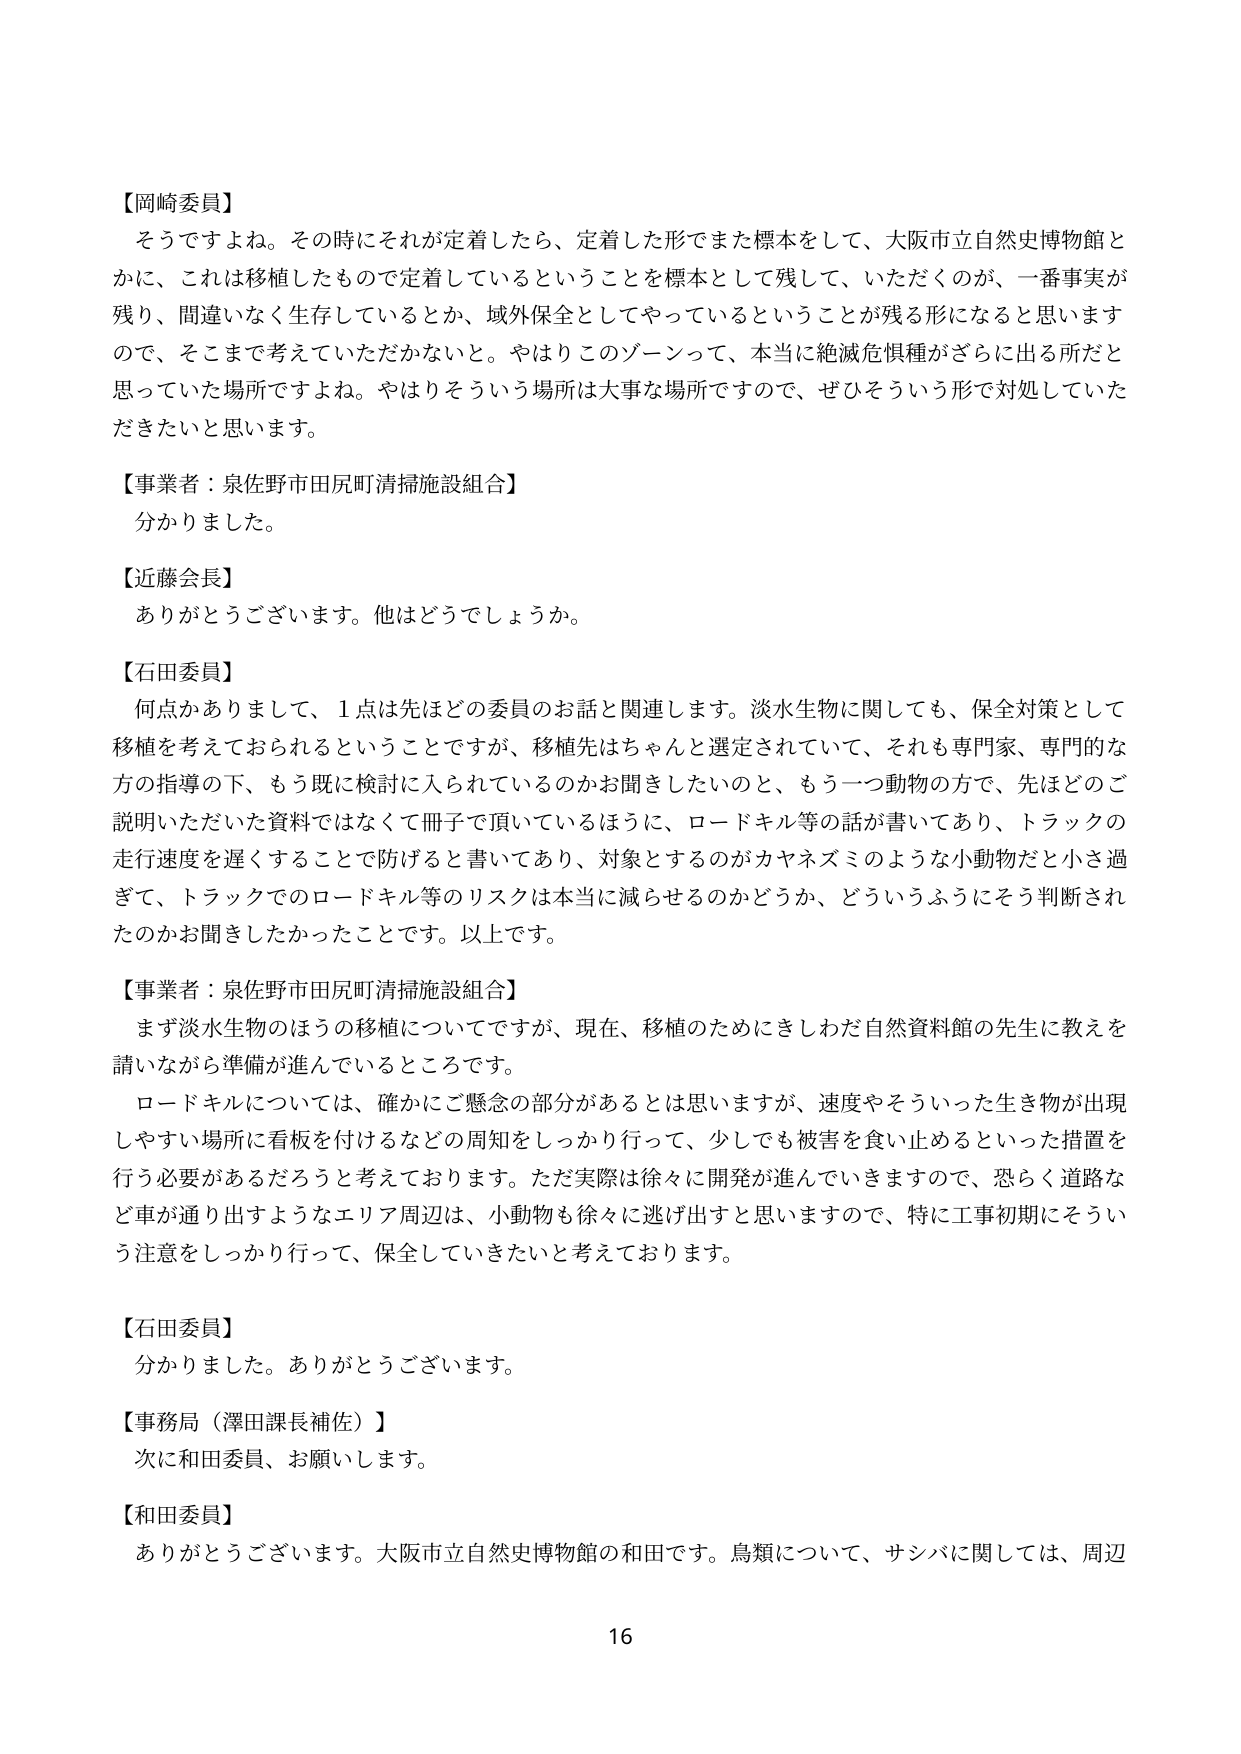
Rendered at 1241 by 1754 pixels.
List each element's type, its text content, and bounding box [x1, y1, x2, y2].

text 【近藤会長】 [112, 558, 1128, 596]
text ありがとうございます。他はどうでしょうか。 [112, 596, 1128, 633]
text 【石田委員】 [112, 652, 1128, 689]
text 【事業者：泉佐野市田尻町清掃施設組合】 [112, 464, 1128, 502]
text ロードキルについては、確かにご懸念の部分があるとは思いますが、速度やそういった生き物が出現しやすい場所に看板を付けるなどの周知をしっかり行って、少しでも被害を食い止めるといった措置を行う必要があるだろうと考えております。ただ実際は徐々に開発が進んでいきますので、恐らく道路など車が通り出すようなエリア周辺は、小動物も徐々に逃げ出すと思いますので、特に工事初期にそういう注意をしっかり行って、保全していきたいと考えております。 [112, 1083, 1128, 1271]
text 分かりました。 [112, 502, 1128, 539]
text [112, 1533, 1128, 1571]
text 【事業者：泉佐野市田尻町清掃施設組合】 [112, 971, 1128, 1008]
text まず淡水生物のほうの移植についてですが、現在、移植のためにきしわだ自然資料館の先生に教えを請いながら準備が進んでいるところです。 [112, 1008, 1128, 1083]
text 【石田委員】 [112, 1308, 1128, 1346]
text 分かりました。ありがとうございます。 [112, 1346, 1128, 1383]
text 何点かありまして、１点は先ほどの委員のお話と関連します。淡水生物に関しても、保全対策として移植を考えておられるということですが、移植先はちゃんと選定されていて、それも専門家、専門的な方の指導の下、もう既に検討に入られているのかお聞きしたいのと、もう一つ動物の方で、先ほどのご説明いただいた資料ではなくて冊子で頂いているほうに、ロードキル等の話が書いてあり、トラックの走行速度を遅くすることで防げると書いてあり、対象とするのがカヤネズミのような小動物だと小さ過ぎて、トラックでのロードキル等のリスクは本当に減らせるのかどうか、どういうふうにそう判断されたのかお聞きしたかったことです。以上です。 [112, 689, 1128, 952]
text 【事務局（澤田課長補佐）】 [112, 1402, 1128, 1439]
text そうですよね。その時にそれが定着したら、定着した形でまた標本をして、大阪市立自然史博物館とかに、これは移植したもので定着しているということを標本として残して、いただくのが、一番事実が残り、間違いなく生存しているとか、域外保全としてやっているということが残る形になると思いますので、そこまで考えていただかないと。やはりこのゾーンって、本当に絶滅危惧種がざらに出る所だと思っていた場所ですよね。やはりそういう場所は大事な場所ですので、ぜひそういう形で対処していただきたいと思います。 [112, 221, 1128, 446]
text 次に和田委員、お願いします。 [112, 1439, 1128, 1477]
text 【岡崎委員】 [112, 183, 1128, 221]
text 【和田委員】 [112, 1496, 1128, 1533]
